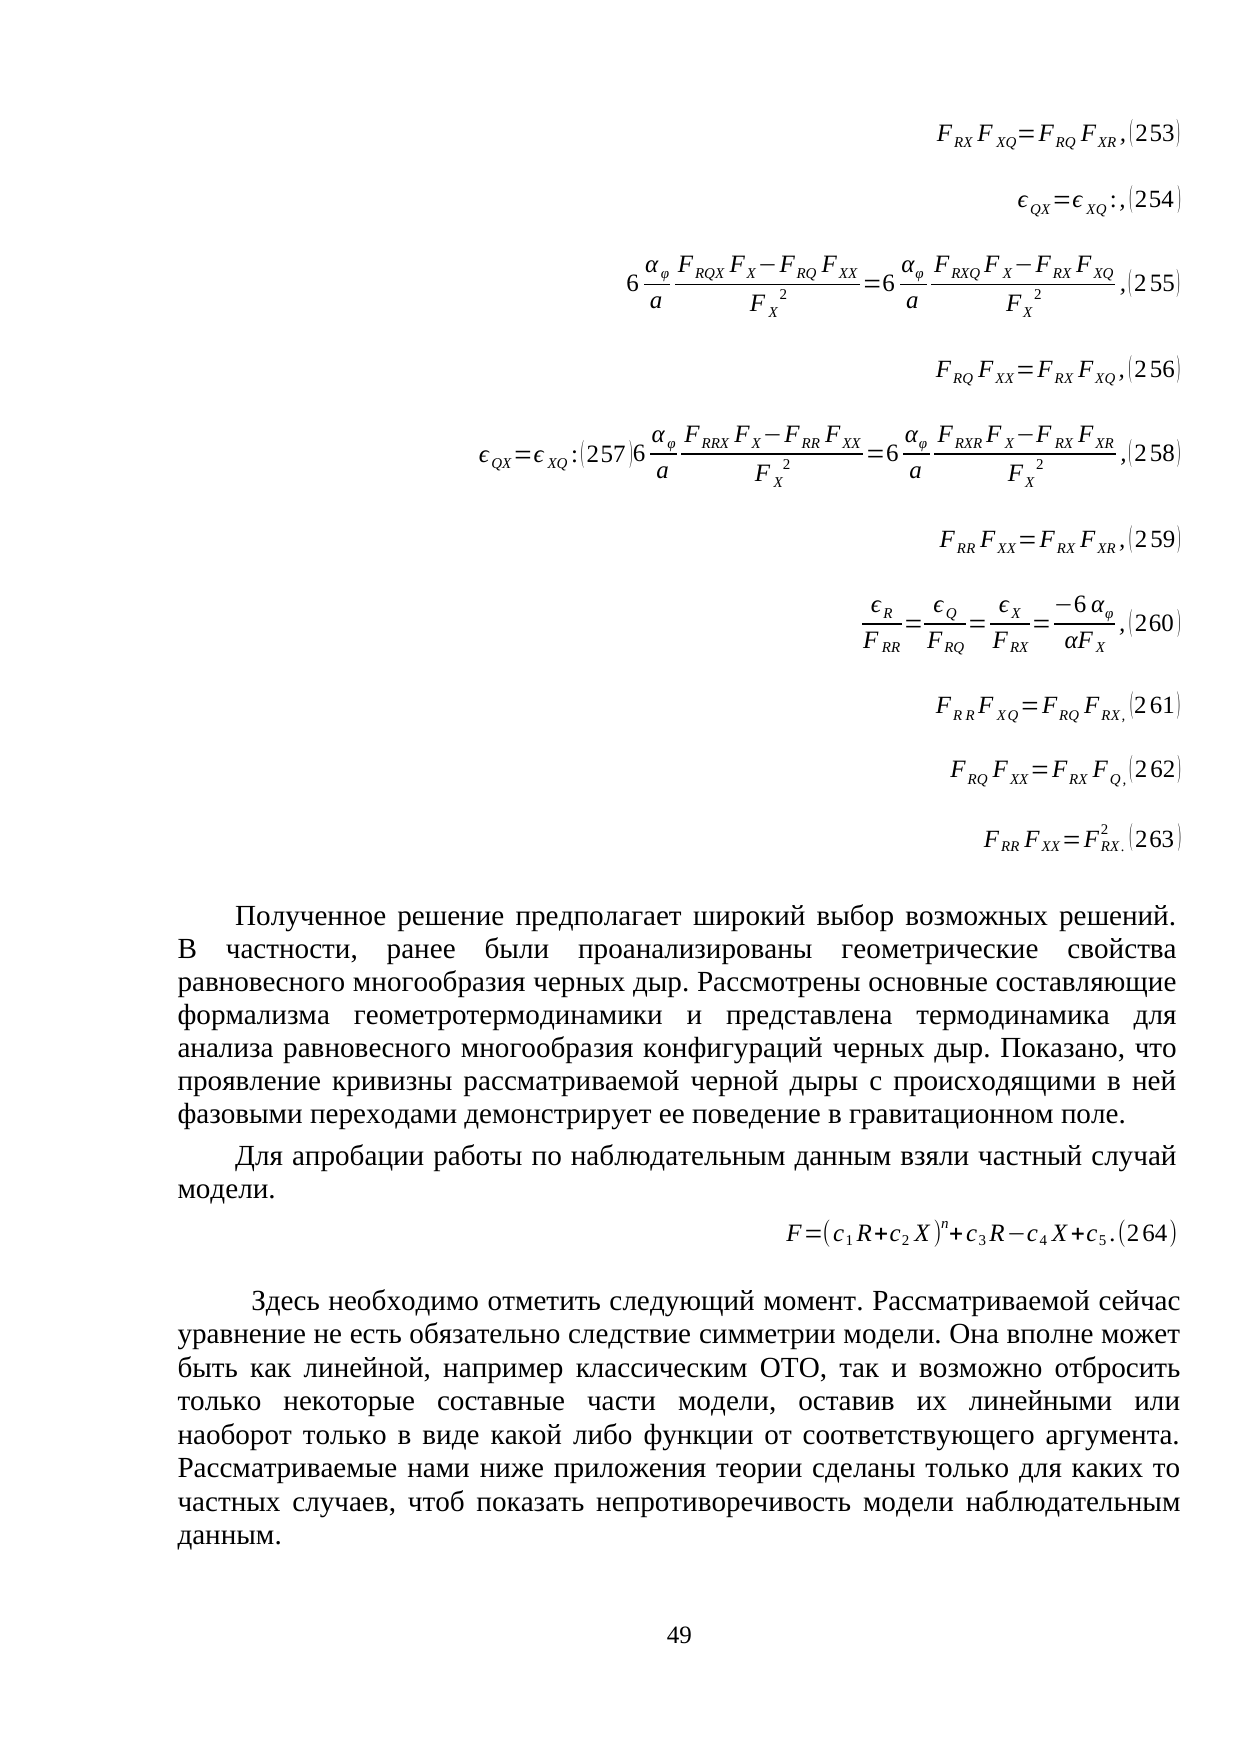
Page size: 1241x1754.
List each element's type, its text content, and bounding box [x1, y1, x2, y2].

text Здесь необходимо отметить следующий момент. Рассматриваемой сейчас уравнение не есть обязательно следствие симметрии модели. Она вполне может быть как линейной, например классическим ОТО, так и возможно отбросить только некоторые составные части модели, оставив их линейными или наоборот только в виде какой либо функции от соответствующего аргумента. Рассматриваемые нами ниже приложения теории сделаны только для каких то частных случаев, чтоб показать непротиворечивость модели наблюдательным данным. [177, 1283, 1181, 1551]
text Для апробации работы по наблюдательным данным взяли частный случай модели. [177, 1139, 1177, 1205]
text Полученное решение предполагает широкий выбор возможных решений. В частности, ранее были проанализированы геометрические свойства равновесного многообразия черных дыр. Рассмотрены основные составляющие формализма геометротермодинамики и представлена термодинамика для анализа равновесного многообразия конфигураций черных дыр. Показано, что проявление кривизны рассматриваемой черной дыры с происходящими в ней фазовыми переходами демонстрирует ее поведение в гравитационном поле. [177, 899, 1177, 1129]
